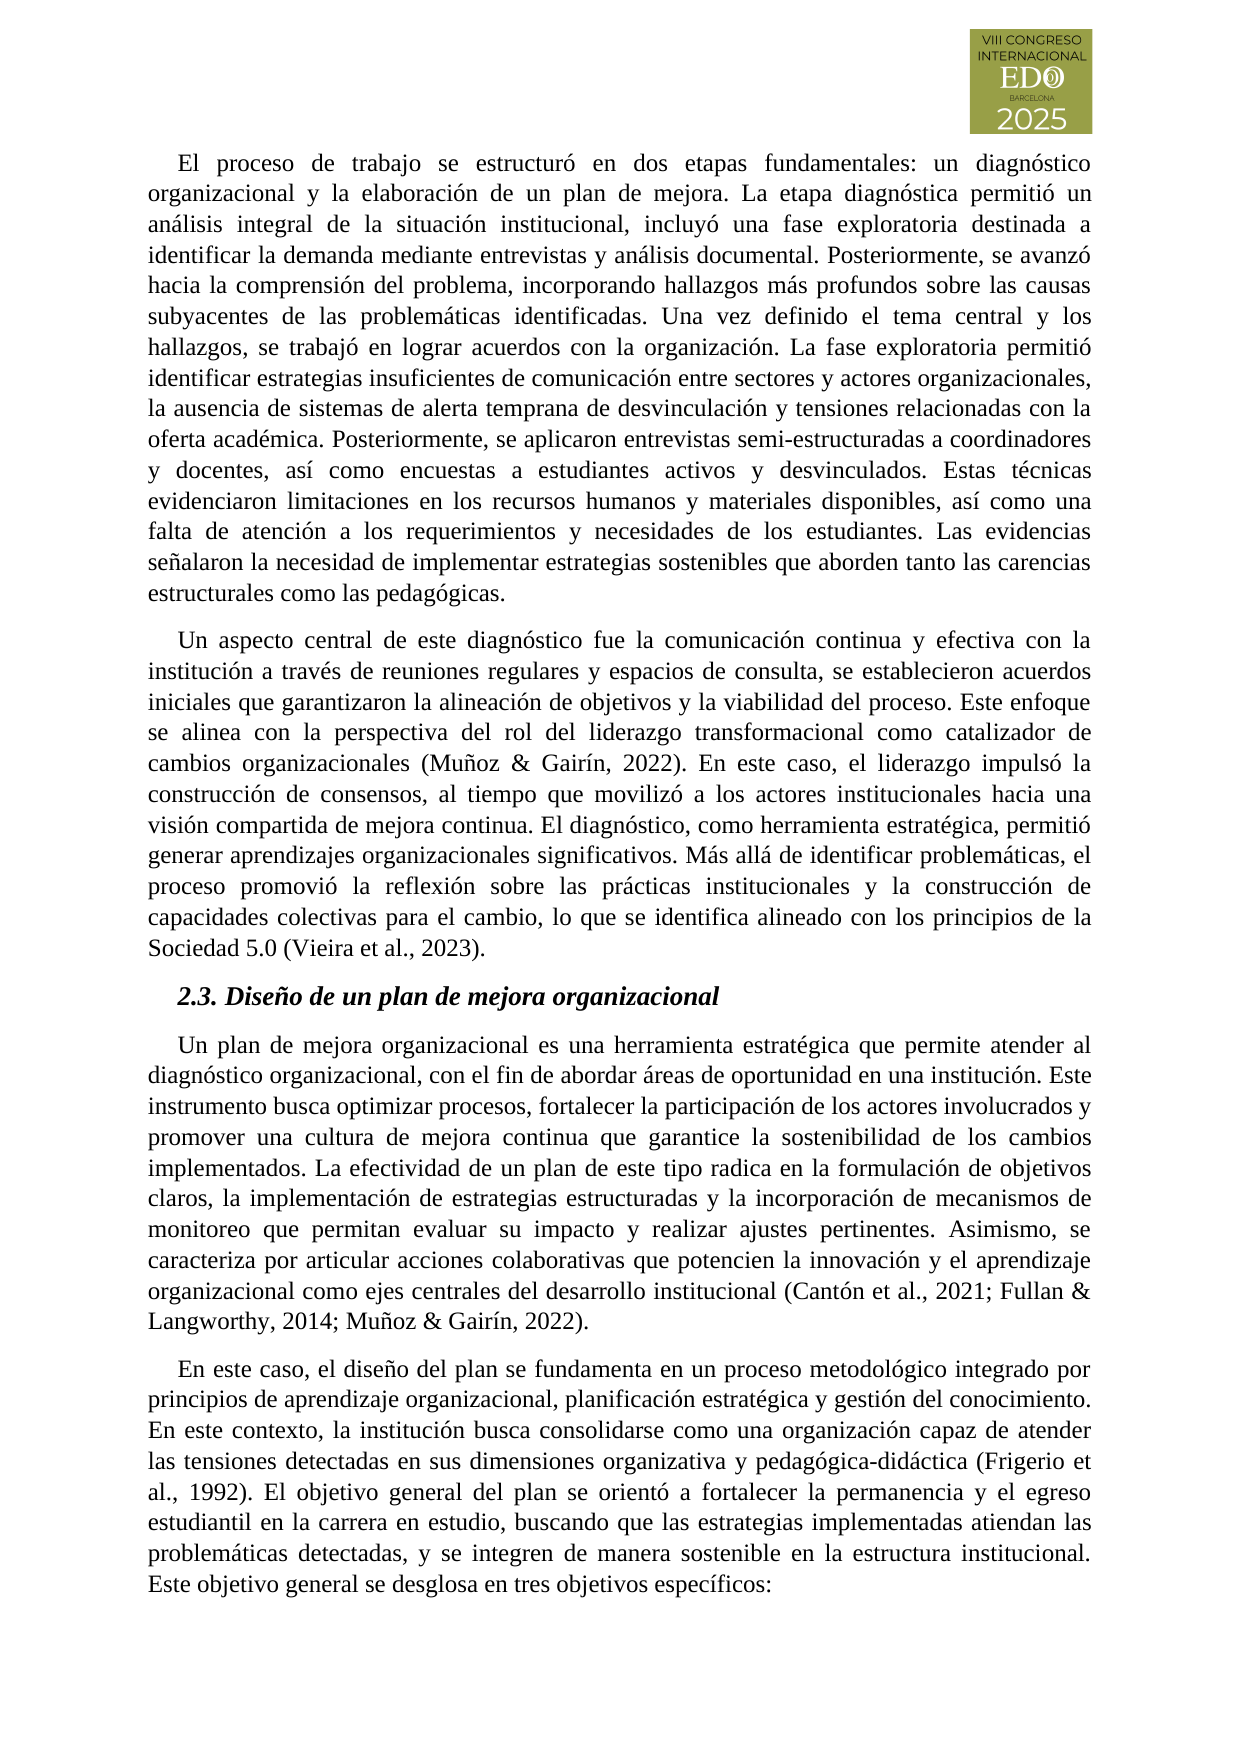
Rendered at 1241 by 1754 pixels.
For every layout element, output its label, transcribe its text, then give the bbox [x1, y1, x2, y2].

text En este caso, el diseño del plan se fundamenta en un proceso metodológico integrado por principios de aprendizaje organizacional, planificación estratégica y gestión del conocimiento. En este contexto, la institución busca consolidarse como una organización capaz de atender las tensiones detectadas en sus dimensiones organizativa y pedagógica-didáctica (Frigerio et al., 1992). El objetivo general del plan se orientó a fortalecer la permanencia y el egreso estudiantil en la carrera en estudio, buscando que las estrategias implementadas atiendan las problemáticas detectadas, y se integren de manera sostenible en la estructura institucional. Este objetivo general se desglosa en tres objetivos específicos: [148, 1354, 1092, 1598]
text El proceso de trabajo se estructuró en dos etapas fundamentales: un diagnóstico organizacional y la elaboración de un plan de mejora. La etapa diagnóstica permitió un análisis integral de la situación institucional, incluyó una fase exploratoria destinada a identificar la demanda mediante entrevistas y análisis documental. Posteriormente, se avanzó hacia la comprensión del problema, incorporando hallazgos más profundos sobre las causas subyacentes de las problemáticas identificadas. Una vez definido el tema central y los hallazgos, se trabajó en lograr acuerdos con la organización. La fase exploratoria permitió identificar estrategias insuficientes de comunicación entre sectores y actores organizacionales, la ausencia de sistemas de alerta temprana de desvinculación y tensiones relacionadas con la oferta académica. Posteriormente, se aplicaron entrevistas semi-estructuradas a coordinadores y docentes, así como encuestas a estudiantes activos y desvinculados. Estas técnicas evidenciaron limitaciones en los recursos humanos y materiales disponibles, así como una falta de atención a los requerimientos y necesidades de los estudiantes. Las evidencias señalaron la necesidad de implementar estrategias sostenibles que aborden tanto las carencias estructurales como las pedagógicas. [148, 148, 1092, 607]
text Un aspecto central de este diagnóstico fue la comunicación continua y efectiva con la institución a través de reuniones regulares y espacios de consulta, se establecieron acuerdos iniciales que garantizaron la alineación de objetivos y la viabilidad del proceso. Este enfoque se alinea con la perspectiva del rol del liderazgo transformacional como catalizador de cambios organizacionales (Muñoz & Gairín, 2022). En este caso, el liderazgo impulsó la construcción de consensos, al tiempo que movilizó a los actores institucionales hacia una visión compartida de mejora continua. El diagnóstico, como herramienta estratégica, permitió generar aprendizajes organizacionales significativos. Más allá de identificar problemáticas, el proceso promovió la reflexión sobre las prácticas institucionales y la construcción de capacidades colectivas para el cambio, lo que se identifica alineado con los principios de la Sociedad 5.0 (Vieira et al., 2023). [148, 625, 1092, 961]
text Un plan de mejora organizacional es una herramienta estratégica que permite atender al diagnóstico organizacional, con el fin de abordar áreas de oportunidad en una institución. Este instrumento busca optimizar procesos, fortalecer la participación de los actores involucrados y promover una cultura de mejora continua que garantice la sostenibilidad de los cambios implementados. La efectividad de un plan de este tipo radica en la formulación de objetivos claros, la implementación de estrategias estructuradas y la incorporación de mecanismos de monitoreo que permitan evaluar su impacto y realizar ajustes pertinentes. Asimismo, se caracteriza por articular acciones colaborativas que potencien la innovación y el aprendizaje organizacional como ejes centrales del desarrollo institucional (Cantón et al., 2021; Fullan & Langworthy, 2014; Muñoz & Gairín, 2022). [148, 1030, 1092, 1335]
picture [969, 29, 1093, 134]
text 2.3. Diseño de un plan de mejora organizacional [148, 980, 1092, 1011]
